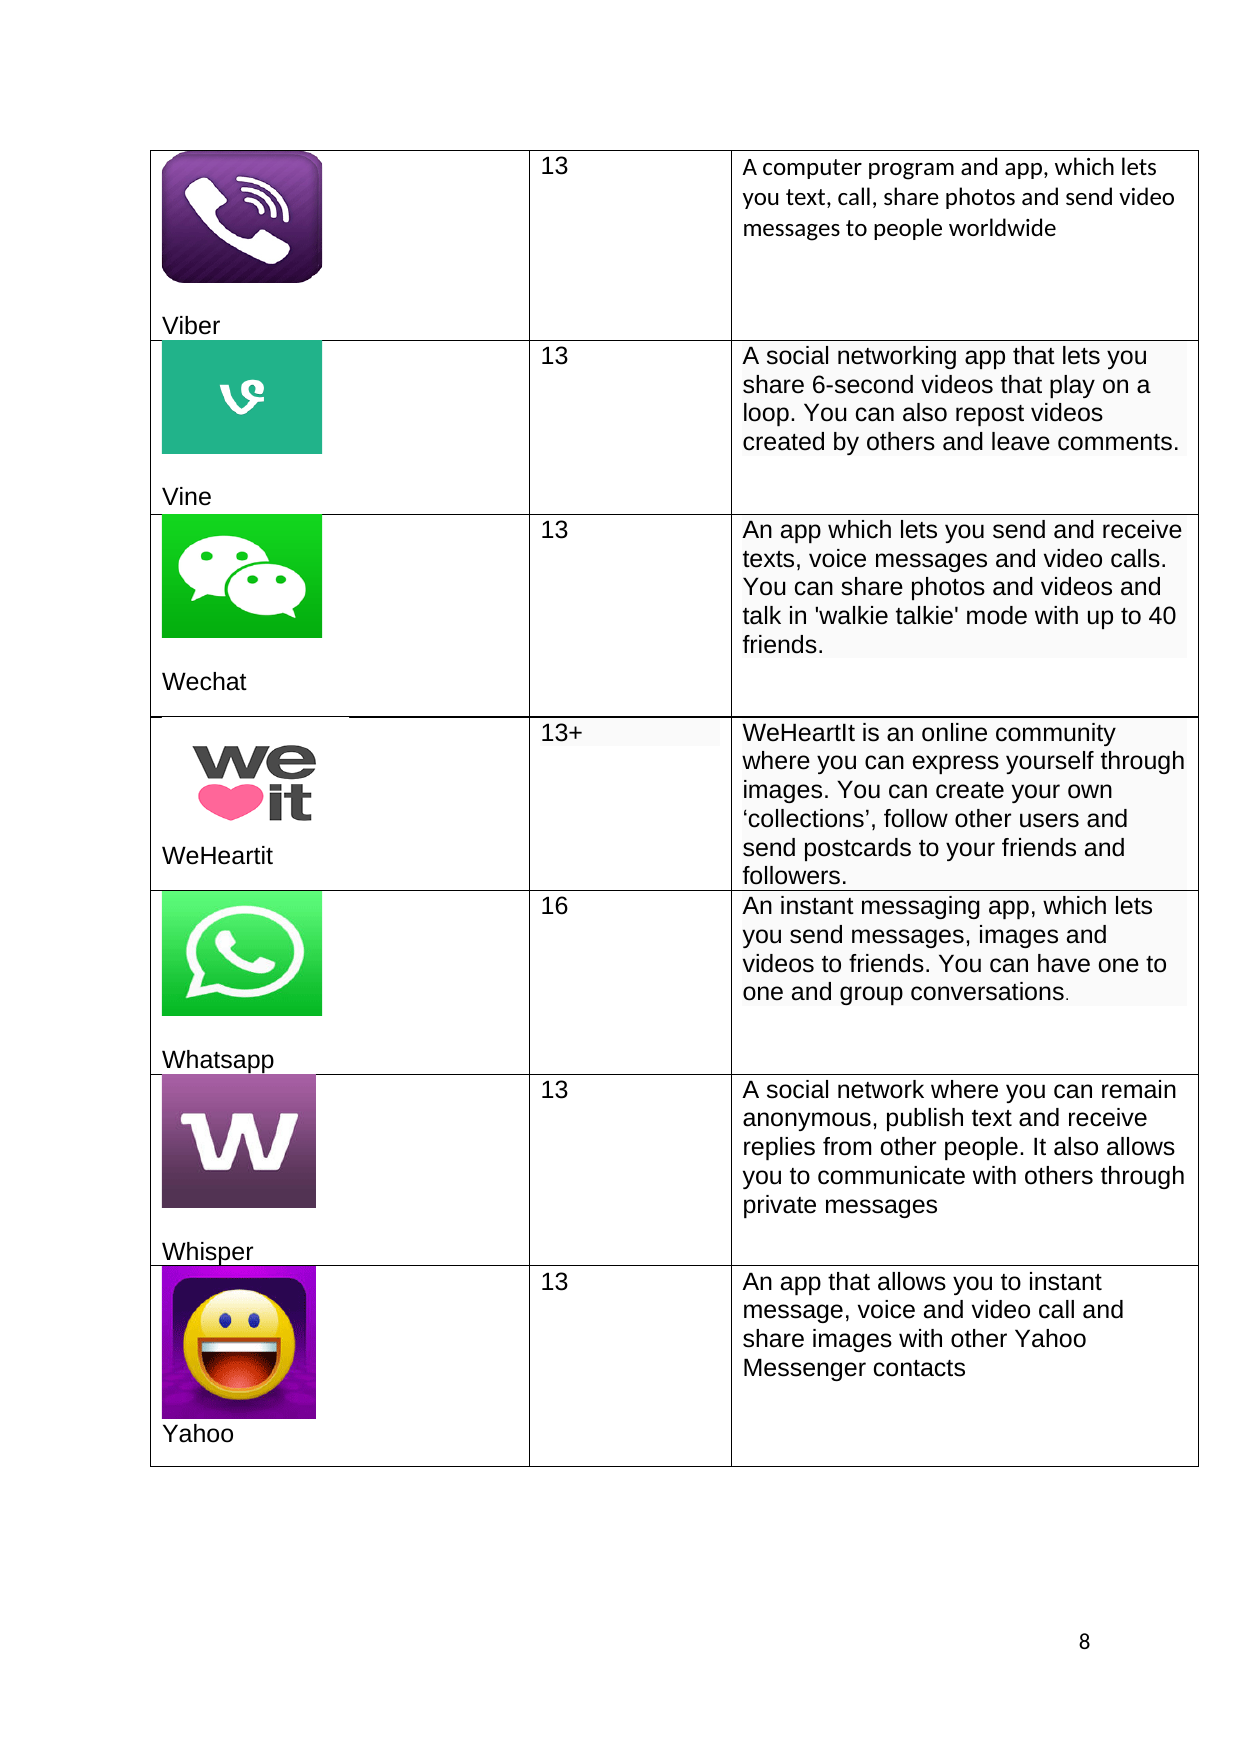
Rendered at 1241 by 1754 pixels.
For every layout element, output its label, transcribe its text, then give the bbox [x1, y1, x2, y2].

picture [161, 891, 323, 1016]
table_cell 13 [530, 1266, 731, 1466]
table_cell 13+ [530, 718, 731, 890]
table_cell 13 [530, 1075, 731, 1265]
picture [161, 151, 323, 283]
table_cell 13 [530, 151, 731, 340]
table_cell Viber [151, 151, 529, 340]
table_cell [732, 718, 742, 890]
table_cell An app that allows you to instant message, voice and video call and share images with other Yahoo Messenger contacts [732, 1266, 1198, 1466]
table_cell Whisper [151, 1075, 529, 1265]
table_cell An instant messaging app, which lets you send messages, images and videos to friends. You can have one to one and group conversations. [732, 891, 1198, 1073]
table_cell Vine [151, 341, 529, 514]
picture [161, 340, 323, 454]
picture [161, 514, 323, 638]
table_cell An app which lets you send and receive texts, voice messages and video calls. You can share photos and videos and talk in 'walkie talkie' mode with up to 40 friends. [732, 515, 1198, 716]
table_cell 13 [530, 341, 731, 514]
table_cell 13 [530, 515, 731, 716]
table_cell A computer program and app, which lets you text, call, share photos and send video messages to people worldwide [732, 151, 1198, 340]
picture [161, 1074, 316, 1208]
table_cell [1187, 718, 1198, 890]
picture [161, 1266, 316, 1419]
table_cell A social networking app that lets you share 6-second videos that play on a loop. You can also repost videos created by others and leave comments. [732, 341, 1198, 514]
table_cell Yahoo [151, 1266, 529, 1466]
picture [161, 717, 350, 841]
table_cell WeHeartit [151, 718, 529, 890]
table_cell Whatsapp [151, 891, 529, 1073]
table_cell 16 [530, 891, 731, 1073]
table_cell A social network where you can remain anonymous, publish text and receive replies from other people. It also allows you to communicate with others through private messages [732, 1075, 1198, 1265]
table_cell Wechat [151, 515, 529, 716]
